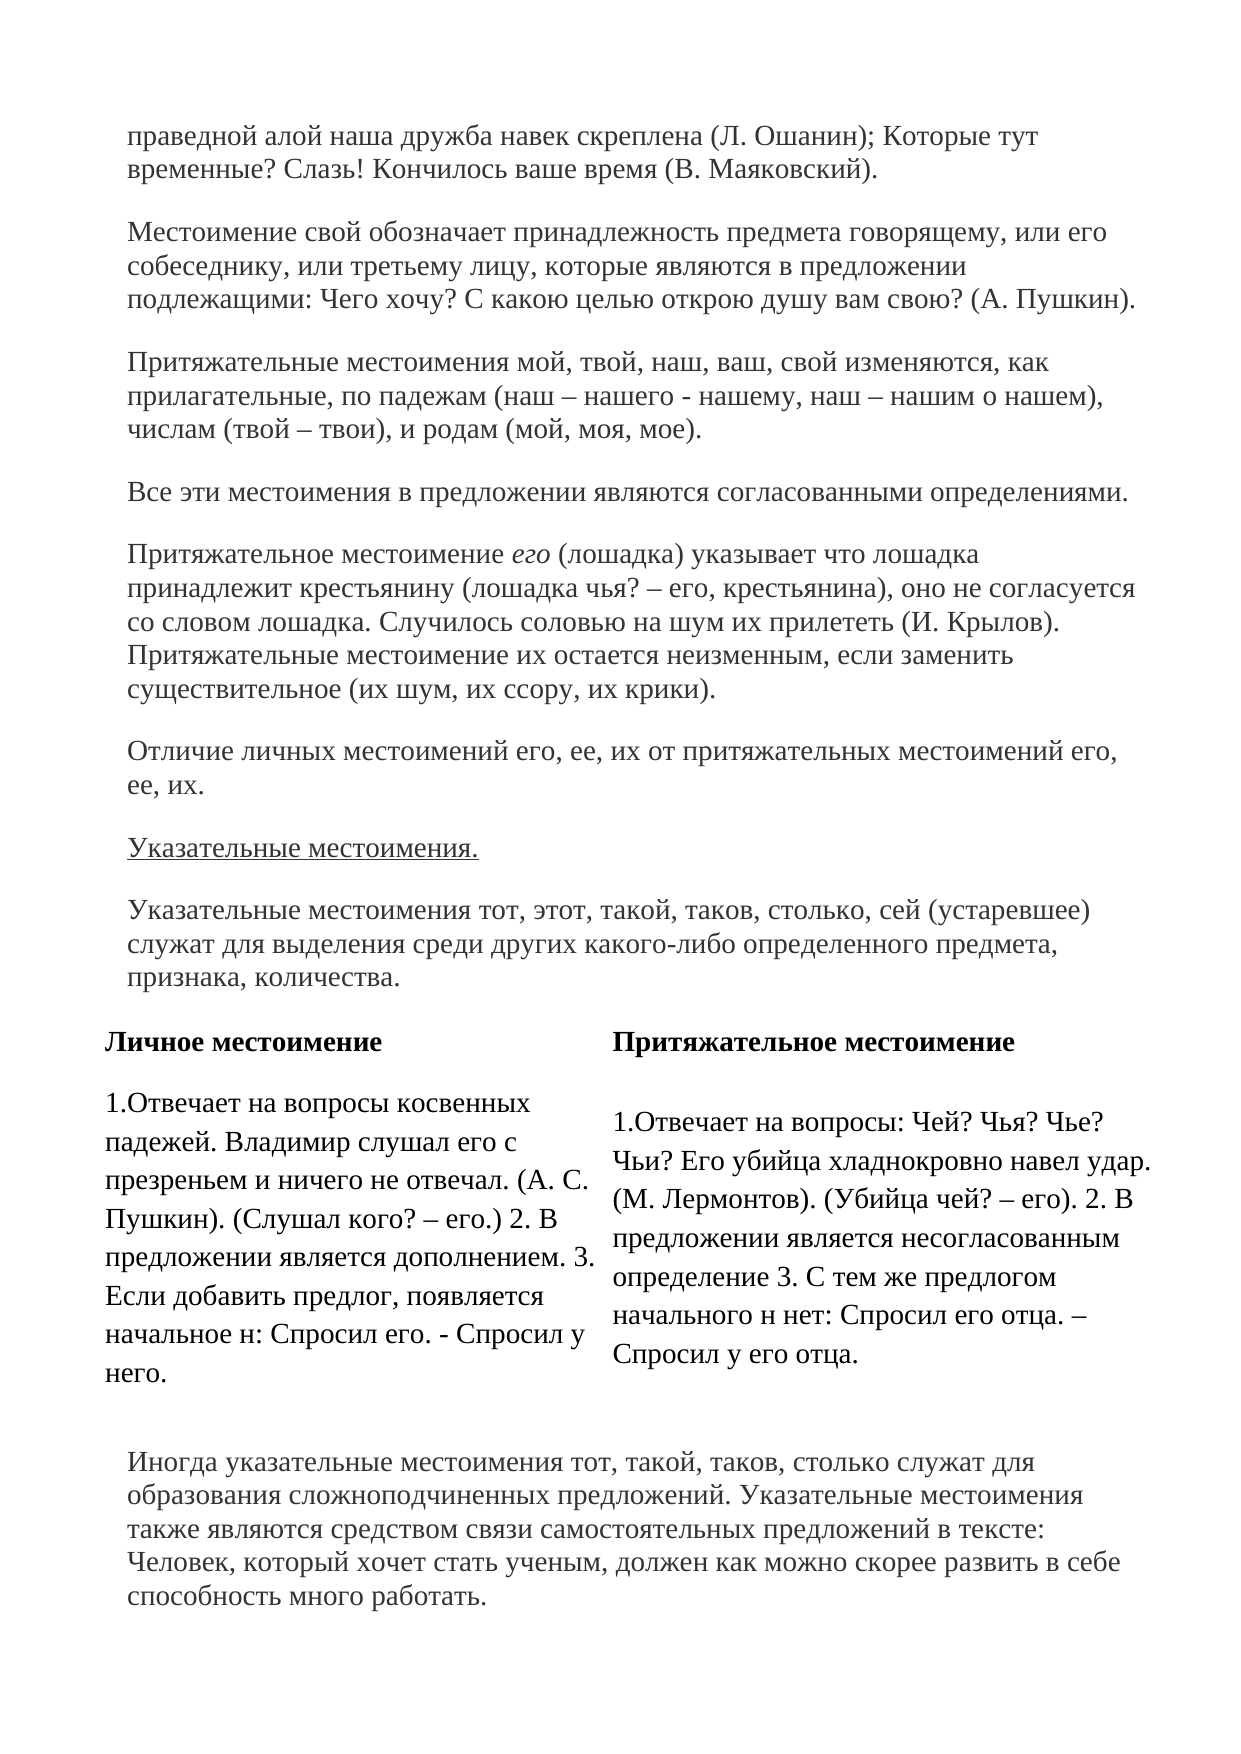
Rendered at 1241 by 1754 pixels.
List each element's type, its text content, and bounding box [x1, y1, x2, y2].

text Указательные местоимения. [127, 830, 1152, 863]
text Указательные местоимения тот, этот, такой, таков, столько, сей (устаревшее) служат для выделения среди других какого-либо определенного предмета, признака, количества. [127, 892, 1152, 993]
text Местоимение свой обозначает принадлежность предмета говорящему, или его собеседнику, или третьему лицу, которые являются в предложении подлежащими: Чего хочу? С какою целью открою душу вам свою? (А. Пушкин). [127, 214, 1152, 315]
table_cell 1.Отвечает на вопросы косвенных падежей. Владимир слушал его с презреньем и ничего не отвечал. (А. С. Пушкин). (Слушал кого? – его.) 2. В предложении является дополнением. 3. Если добавить предлог, появляется начальное н: Спросил его. - Спросил у него. [104, 1084, 611, 1415]
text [127, 118, 1152, 185]
text Иногда указательные местоимения тот, такой, таков, столько служат для образования сложноподчиненных предложений. Указательные местоимения также являются средством связи самостоятельных предложений в тексте: Человек, который хочет стать ученым, должен как можно скорее развить в себе способность много работать. [127, 1444, 1152, 1612]
text Все эти местоимения в предложении являются согласованными определениями. [127, 474, 1152, 507]
text Притяжательное местоимение его (лошадка) указывает что лошадка принадлежит крестьянину (лошадка чья? – его, крестьянина), оно не согласуется со словом лошадка. Случилось соловью на шум их прилететь (И. Крылов). Притяжательные местоимение их остается неизменным, если заменить существительное (их шум, их ссору, их крики). [127, 537, 1152, 704]
text Притяжательные местоимения мой, твой, наш, ваш, свой изменяются, как прилагательные, по падежам (наш – нашего - нашему, наш – нашим о нашем), числам (твой – твои), и родам (мой, моя, мое). [127, 344, 1152, 445]
table_header Притяжательное местоимение [611, 1022, 1161, 1084]
table_cell 1.Отвечает на вопросы: Чей? Чья? Чье? Чьи? Его убийца хладнокровно навел удар.(М. Лермонтов). (Убийца чей? – его). 2. В предложении является несогласованным определение 3. С тем же предлогом начального н нет: Спросил его отца. – Спросил у его отца. [611, 1084, 1161, 1415]
text Отличие личных местоимений его, ее, их от притяжательных местоимений его, ее, их. [127, 733, 1152, 801]
table_header Личное местоимение [104, 1022, 611, 1084]
